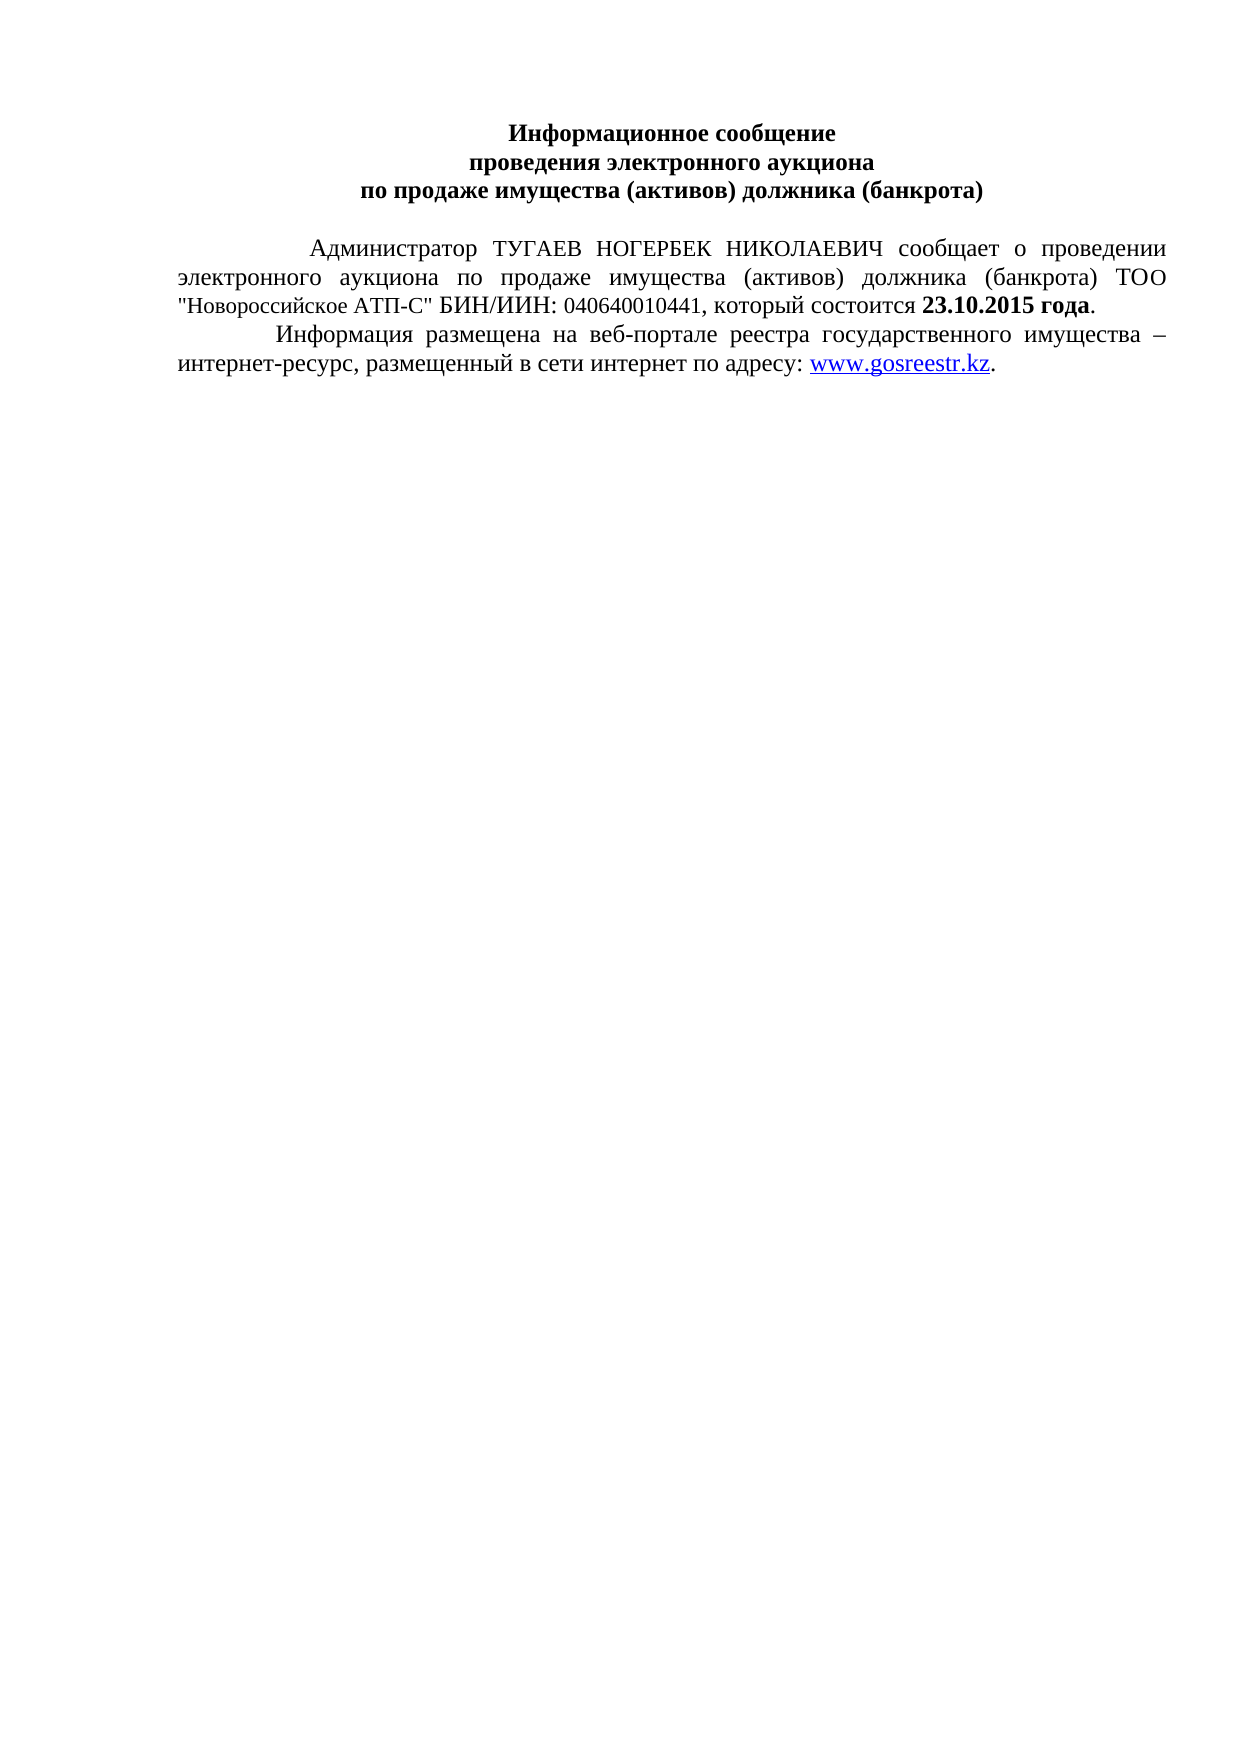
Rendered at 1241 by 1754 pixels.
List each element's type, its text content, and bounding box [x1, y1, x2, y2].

text Информация размещена на веб-портале реестра государственного имущества – интернет-ресурс, размещенный в сети интернет по адресу: www.gosreestr.kz. [177, 319, 1167, 377]
text Информационное сообщение [177, 118, 1167, 147]
text по продаже имущества (активов) должника (банкрота) [177, 176, 1167, 204]
text Администратор ТУГАЕВ НОГЕРБЕК НИКОЛАЕВИЧ сообщает о проведении электронного аукциона по продаже имущества (активов) должника (банкрота) ТОО "Новороссийское АТП-С" БИН/ИИН: 040640010441, который состоится 23.10.2015 года. [177, 233, 1167, 319]
text проведения электронного аукциона [177, 147, 1167, 176]
